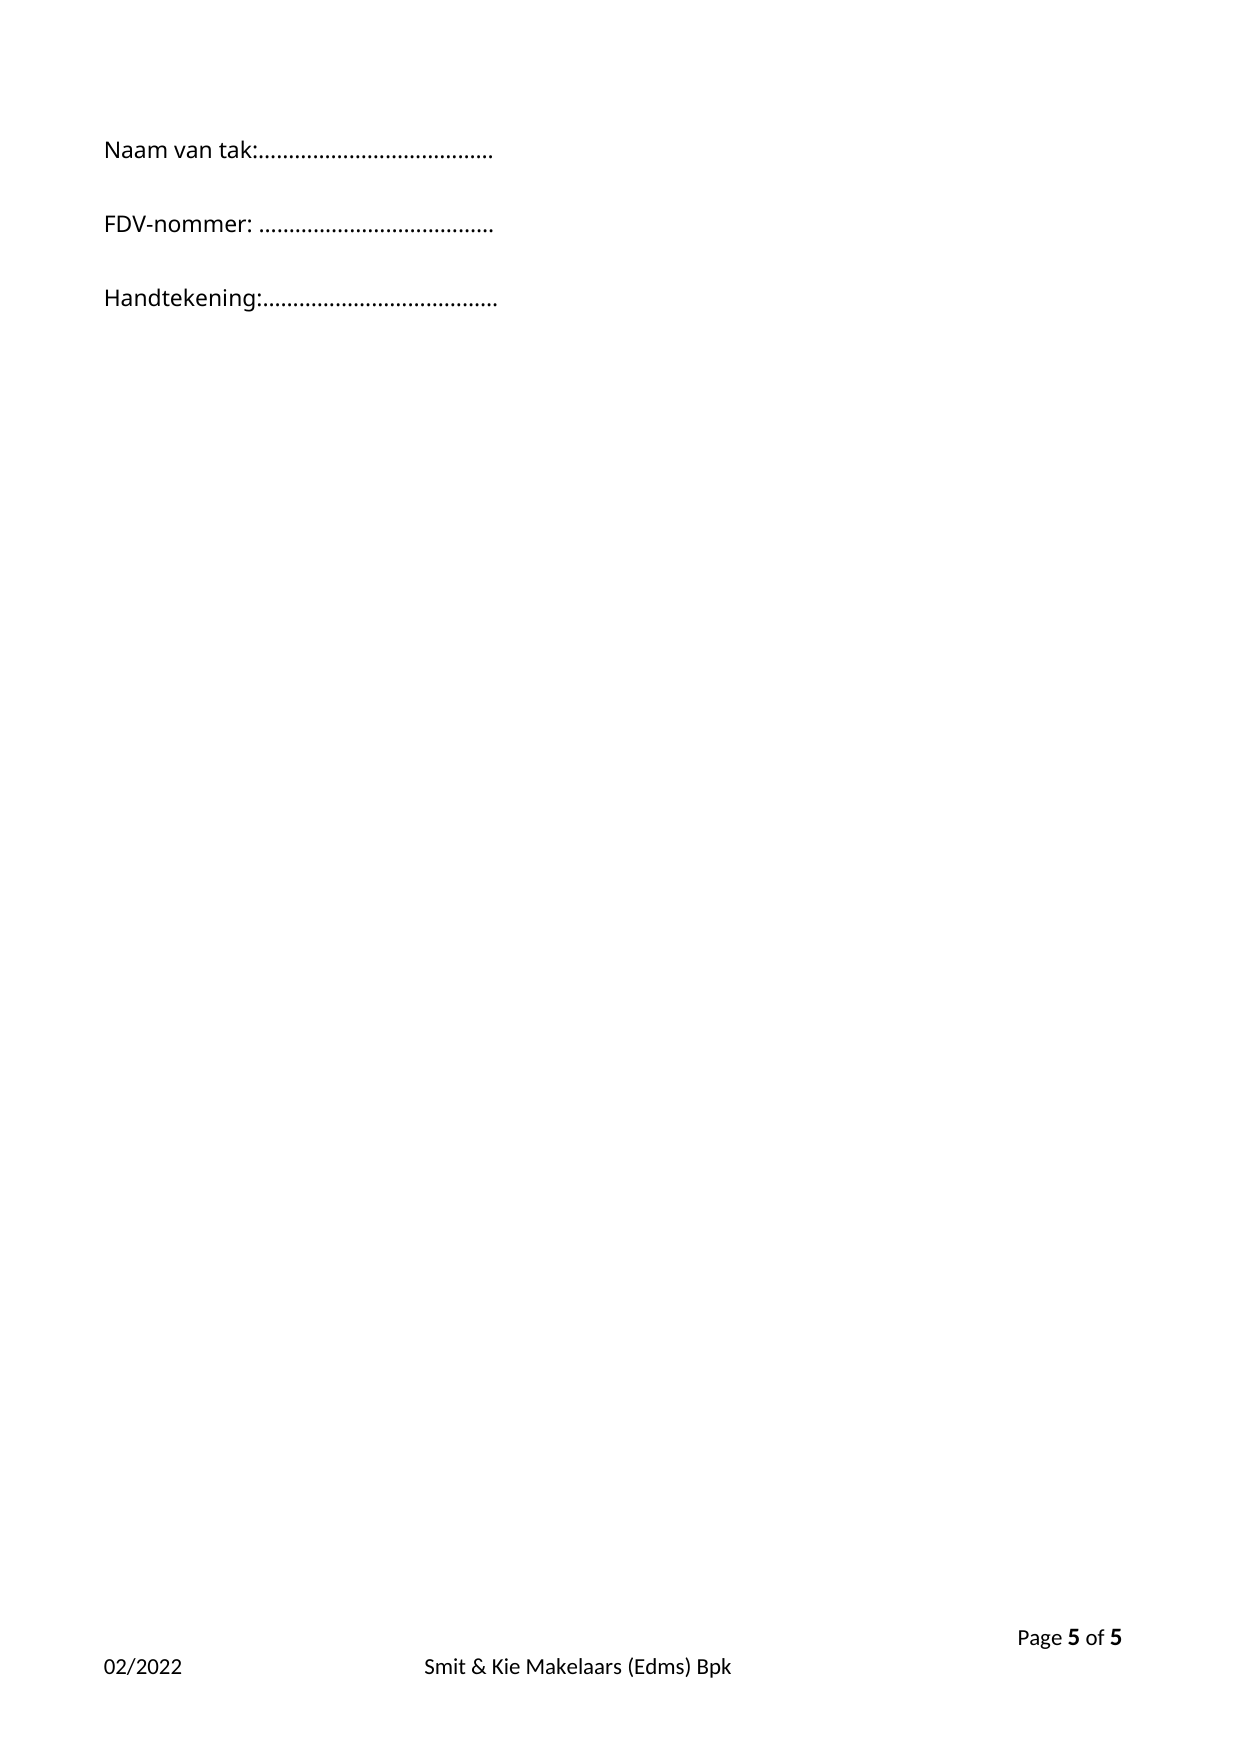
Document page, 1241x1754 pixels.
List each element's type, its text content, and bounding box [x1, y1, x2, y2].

text Handtekening:………………………………… [103, 282, 1122, 313]
text FDV-nommer: ………………………………… [103, 208, 1122, 239]
text Naam van tak:………………………………… [103, 134, 1122, 166]
